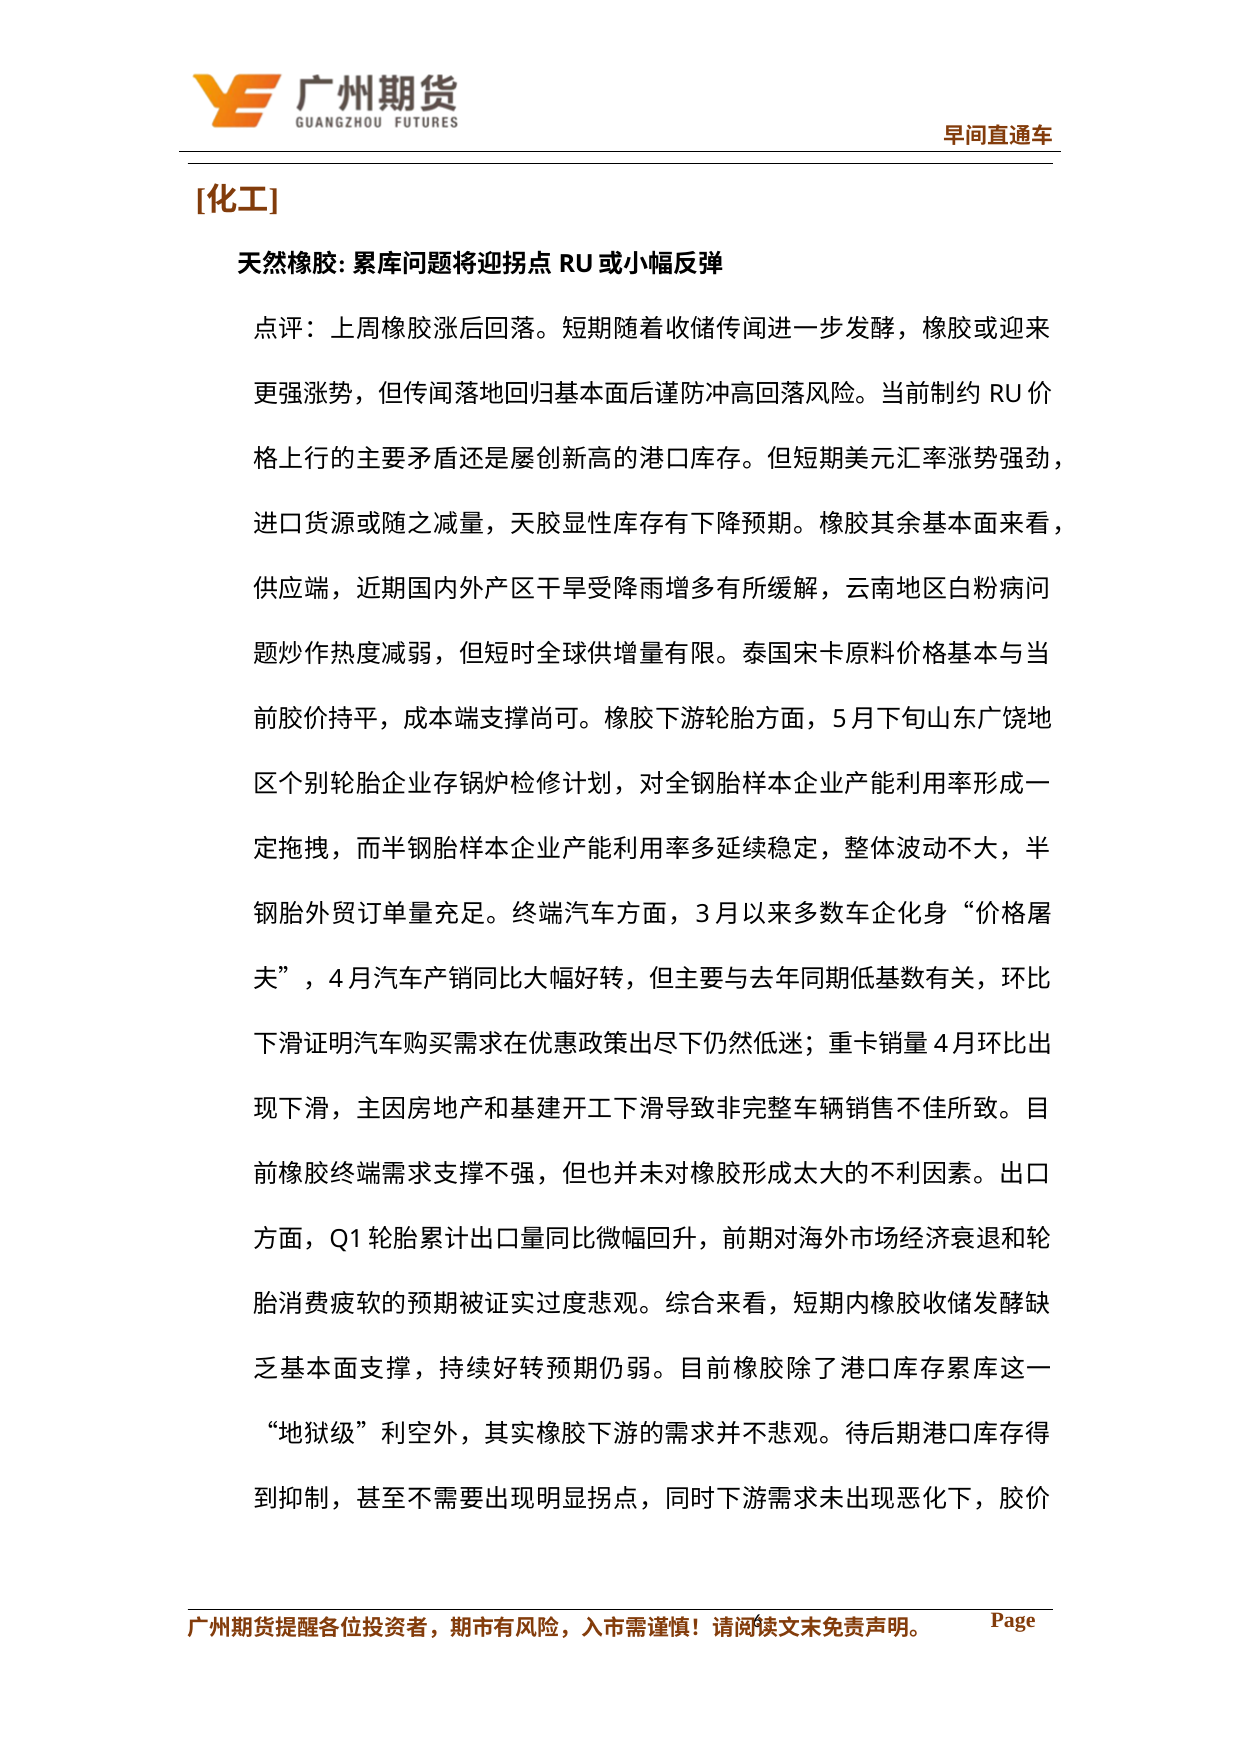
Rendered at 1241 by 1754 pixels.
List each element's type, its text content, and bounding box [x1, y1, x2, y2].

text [253, 294, 1053, 1529]
text [化工] [187, 164, 1053, 229]
picture [187, 61, 479, 139]
text 天然橡胶: 累库问题将迎拐点 RU或小幅反弹 [187, 229, 1053, 294]
